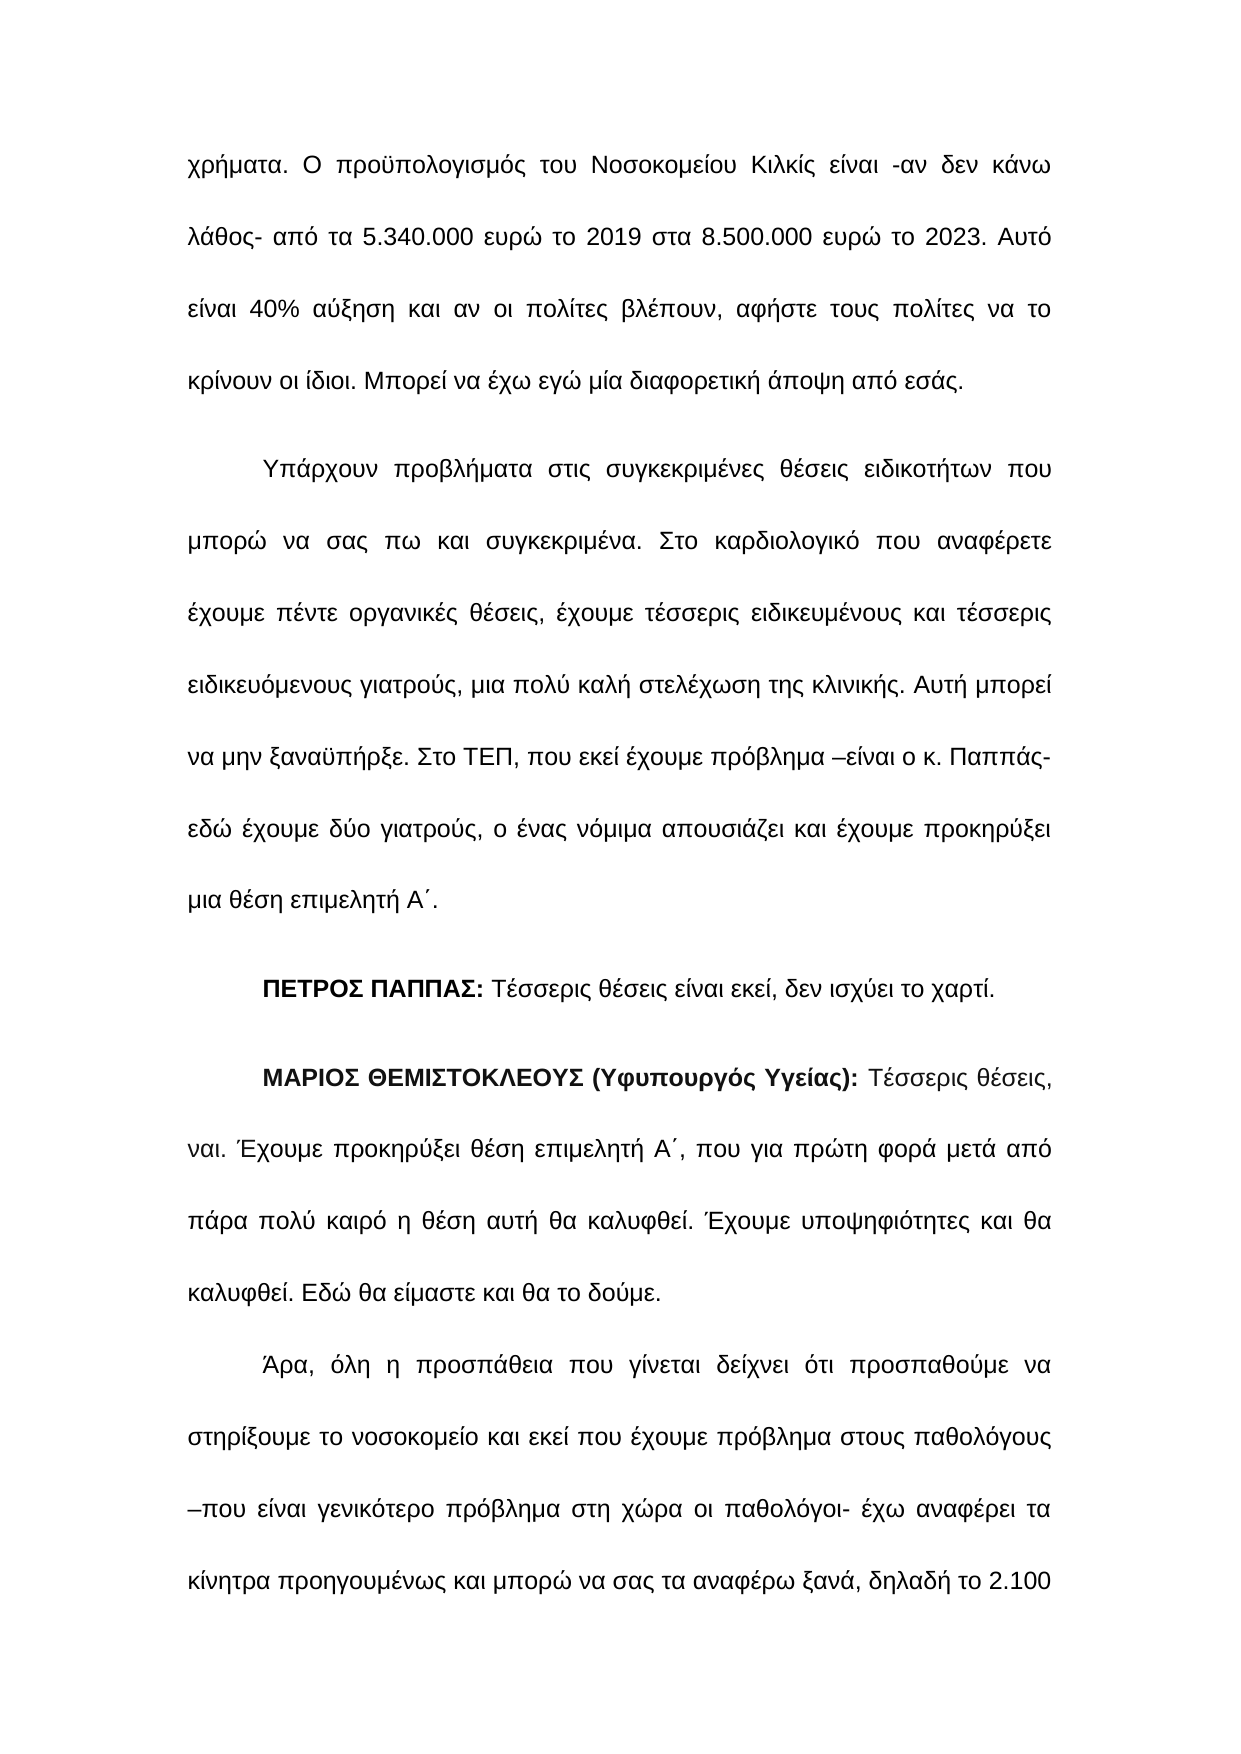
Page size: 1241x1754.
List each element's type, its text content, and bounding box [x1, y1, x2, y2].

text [187, 1350, 1053, 1594]
text ΜΑΡΙΟΣ ΘΕΜΙΣΤΟΚΛΕΟΥΣ (Υφυπουργός Υγείας): Τέσσερις θέσεις, ναι. Έχουμε προκηρύξει θέση επιμελητή Α΄, που για πρώτη φορά μετά από πάρα πολύ καιρό η θέση αυτή θα καλυφθεί. Έχουμε υποψηφιότητες και θα καλυφθεί. Εδώ θα είμαστε και θα το δούμε. [187, 1062, 1053, 1307]
text ΠΕΤΡΟΣ ΠΑΠΠΑΣ: Τέσσερις θέσεις είναι εκεί, δεν ισχύει το χαρτί. [187, 974, 1053, 1003]
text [187, 150, 1053, 394]
text Υπάρχουν προβλήματα στις συγκεκριμένες θέσεις ειδικοτήτων που μπορώ να σας πω και συγκεκριμένα. Στο καρδιολογικό που αναφέρετε έχουμε πέντε οργανικές θέσεις, έχουμε τέσσερις ειδικευμένους και τέσσερις ειδικευόμενους γιατρούς, μια πολύ καλή στελέχωση της κλινικής. Αυτή μπορεί να μην ξαναϋπήρξε. Στο ΤΕΠ, που εκεί έχουμε πρόβλημα –είναι ο κ. Παππάς- εδώ έχουμε δύο γιατρούς, ο ένας νόμιμα απουσιάζει και έχουμε προκηρύξει μια θέση επιμελητή Α΄. [187, 454, 1053, 914]
